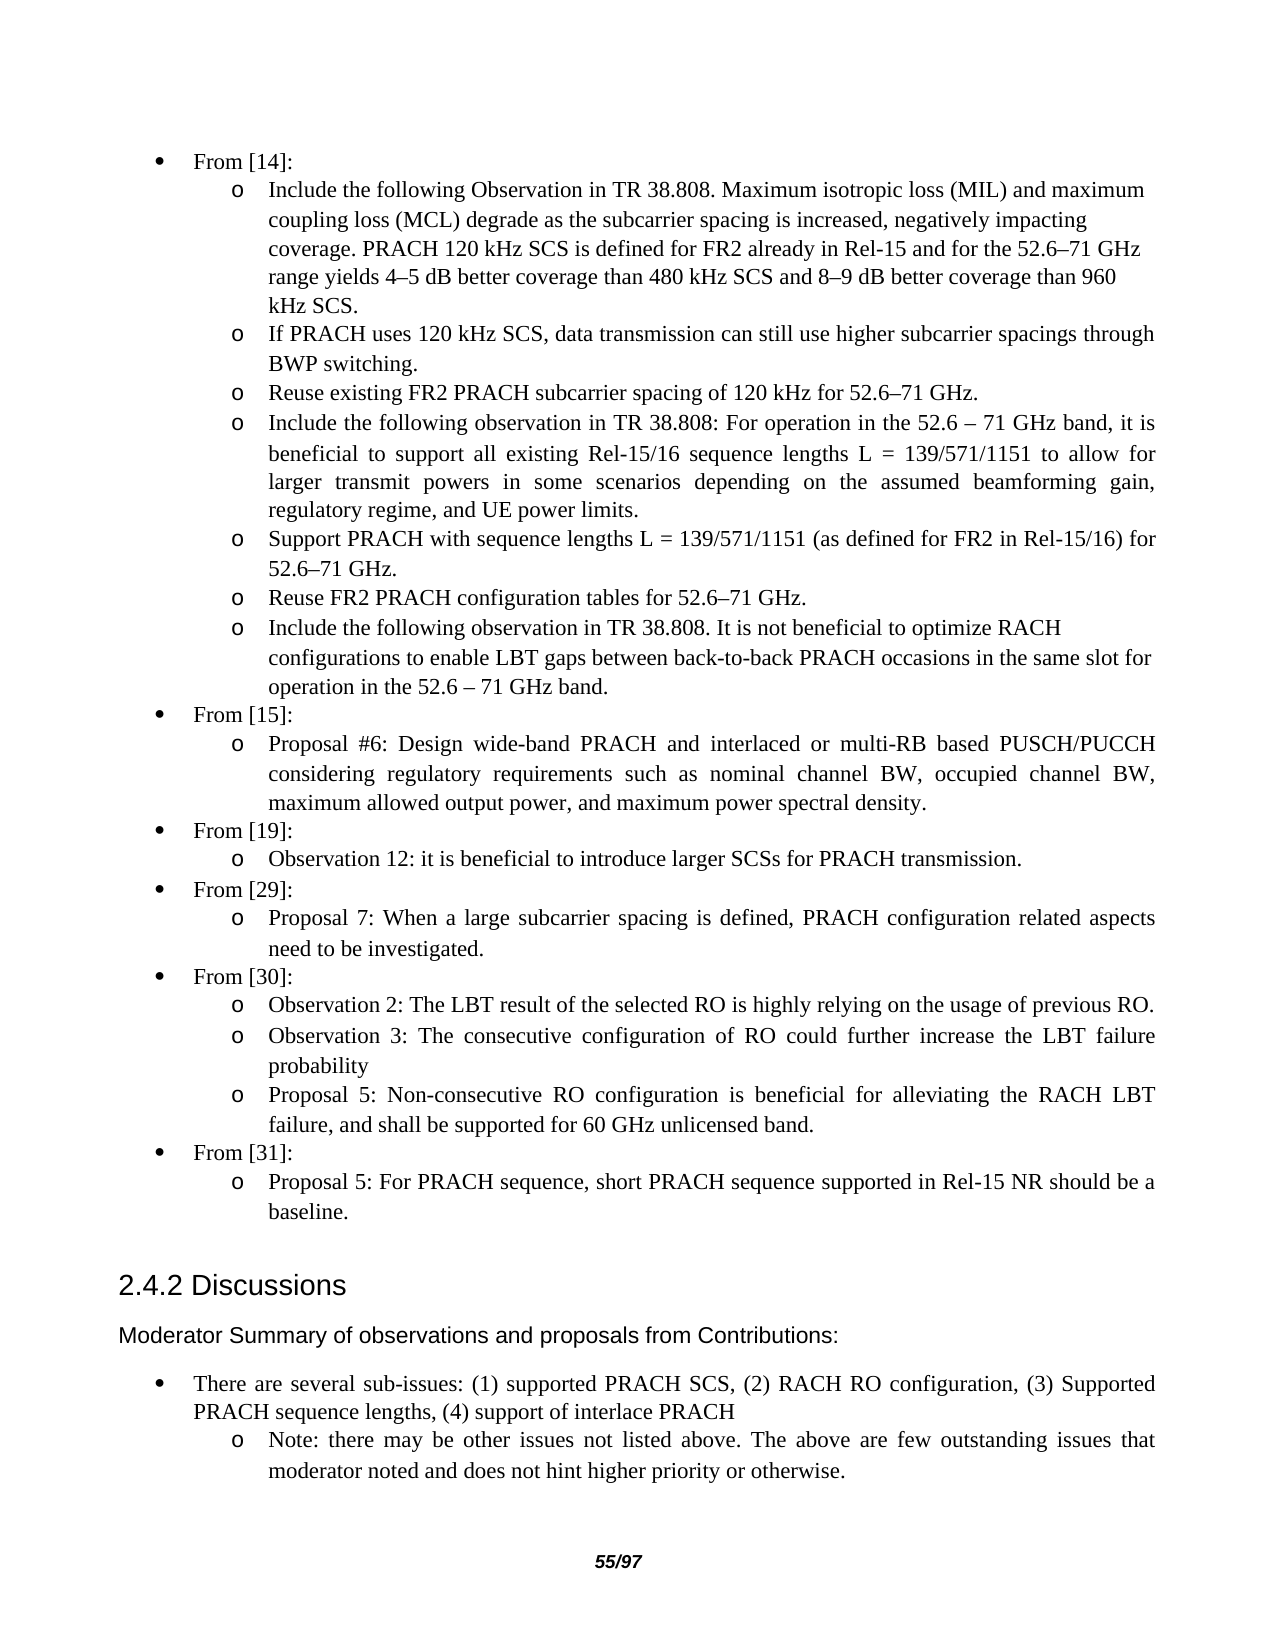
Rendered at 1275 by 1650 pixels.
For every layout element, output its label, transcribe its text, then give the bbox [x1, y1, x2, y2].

list From [30]: [156, 963, 1157, 989]
list Include the following observation in TR 38.808: For operation in the 52.6 – 71 GHz band, it is beneficial to support all existing Rel-15/16 sequence lengths L = 139/571/1151 to allow for larger transmit powers in some scenarios depending on the assumed beamforming gain, regulatory regime, and UE power limits. [231, 409, 1157, 523]
subtitle Moderator Summary of observations and proposals from Contributions: [118, 1322, 1157, 1349]
list There are several sub-issues: (1) supported PRACH SCS, (2) RACH RO configuration, (3) Supported PRACH sequence lengths, (4) support of interlace PRACH [156, 1369, 1157, 1424]
list Proposal 5: Non-consecutive RO configuration is beneficial for alleviating the RACH LBT failure, and shall be supported for 60 GHz unlicensed band. [231, 1081, 1157, 1137]
list Include the following Observation in TR 38.808. Maximum isotropic loss (MIL) and maximum coupling loss (MCL) degrade as the subcarrier spacing is increased, negatively impacting coverage. PRACH 120 kHz SCS is defined for FR2 already in Rel-15 and for the 52.6–71 GHz range yields 4–5 dB better coverage than 480 kHz SCS and 8–9 dB better coverage than 960 kHz SCS. [231, 176, 1157, 318]
list From [29]: [156, 876, 1157, 902]
list Include the following observation in TR 38.808. It is not beneficial to optimize RACH configurations to enable LBT gaps between back-to-back PRACH occasions in the same slot for operation in the 52.6 – 71 GHz band. [231, 614, 1157, 699]
list Proposal #6: Design wide-band PRACH and interlaced or multi-RB based PUSCH/PUCCH considering regulatory requirements such as nominal channel BW, occupied channel BW, maximum allowed output power, and maximum power spectral density. [231, 730, 1157, 815]
list Observation 12: it is beneficial to introduce larger SCSs for PRACH transmission. [231, 845, 1157, 874]
list Reuse existing FR2 PRACH subcarrier spacing of 120 kHz for 52.6–71 GHz. [231, 379, 1157, 407]
list Reuse FR2 PRACH configuration tables for 52.6–71 GHz. [231, 584, 1157, 612]
list If PRACH uses 120 kHz SCS, data transmission can still use higher subcarrier spacings through BWP switching. [231, 320, 1157, 377]
list From [31]: [156, 1139, 1157, 1166]
list Support PRACH with sequence lengths L = 139/571/1151 (as defined for FR2 in Rel-15/16) for 52.6–71 GHz. [231, 525, 1157, 582]
list Observation 3: The consecutive configuration of RO could further increase the LBT failure probability [231, 1022, 1157, 1078]
list Observation 2: The LBT result of the selected RO is highly relying on the usage of previous RO. [231, 991, 1157, 1020]
list Note: there may be other issues not listed above. The above are few outstanding issues that moderator noted and does not hint higher priority or otherwise. [231, 1426, 1157, 1483]
list Proposal 7: When a large subcarrier spacing is defined, PRACH configuration related aspects need to be investigated. [231, 904, 1157, 961]
list From [19]: [156, 817, 1157, 843]
list From [15]: [156, 701, 1157, 728]
list Proposal 5: For PRACH sequence, short PRACH sequence supported in Rel-15 NR should be a baseline. [231, 1168, 1157, 1224]
list From [14]: [156, 148, 1157, 174]
subtitle 2.4.2 Discussions [118, 1267, 1157, 1301]
